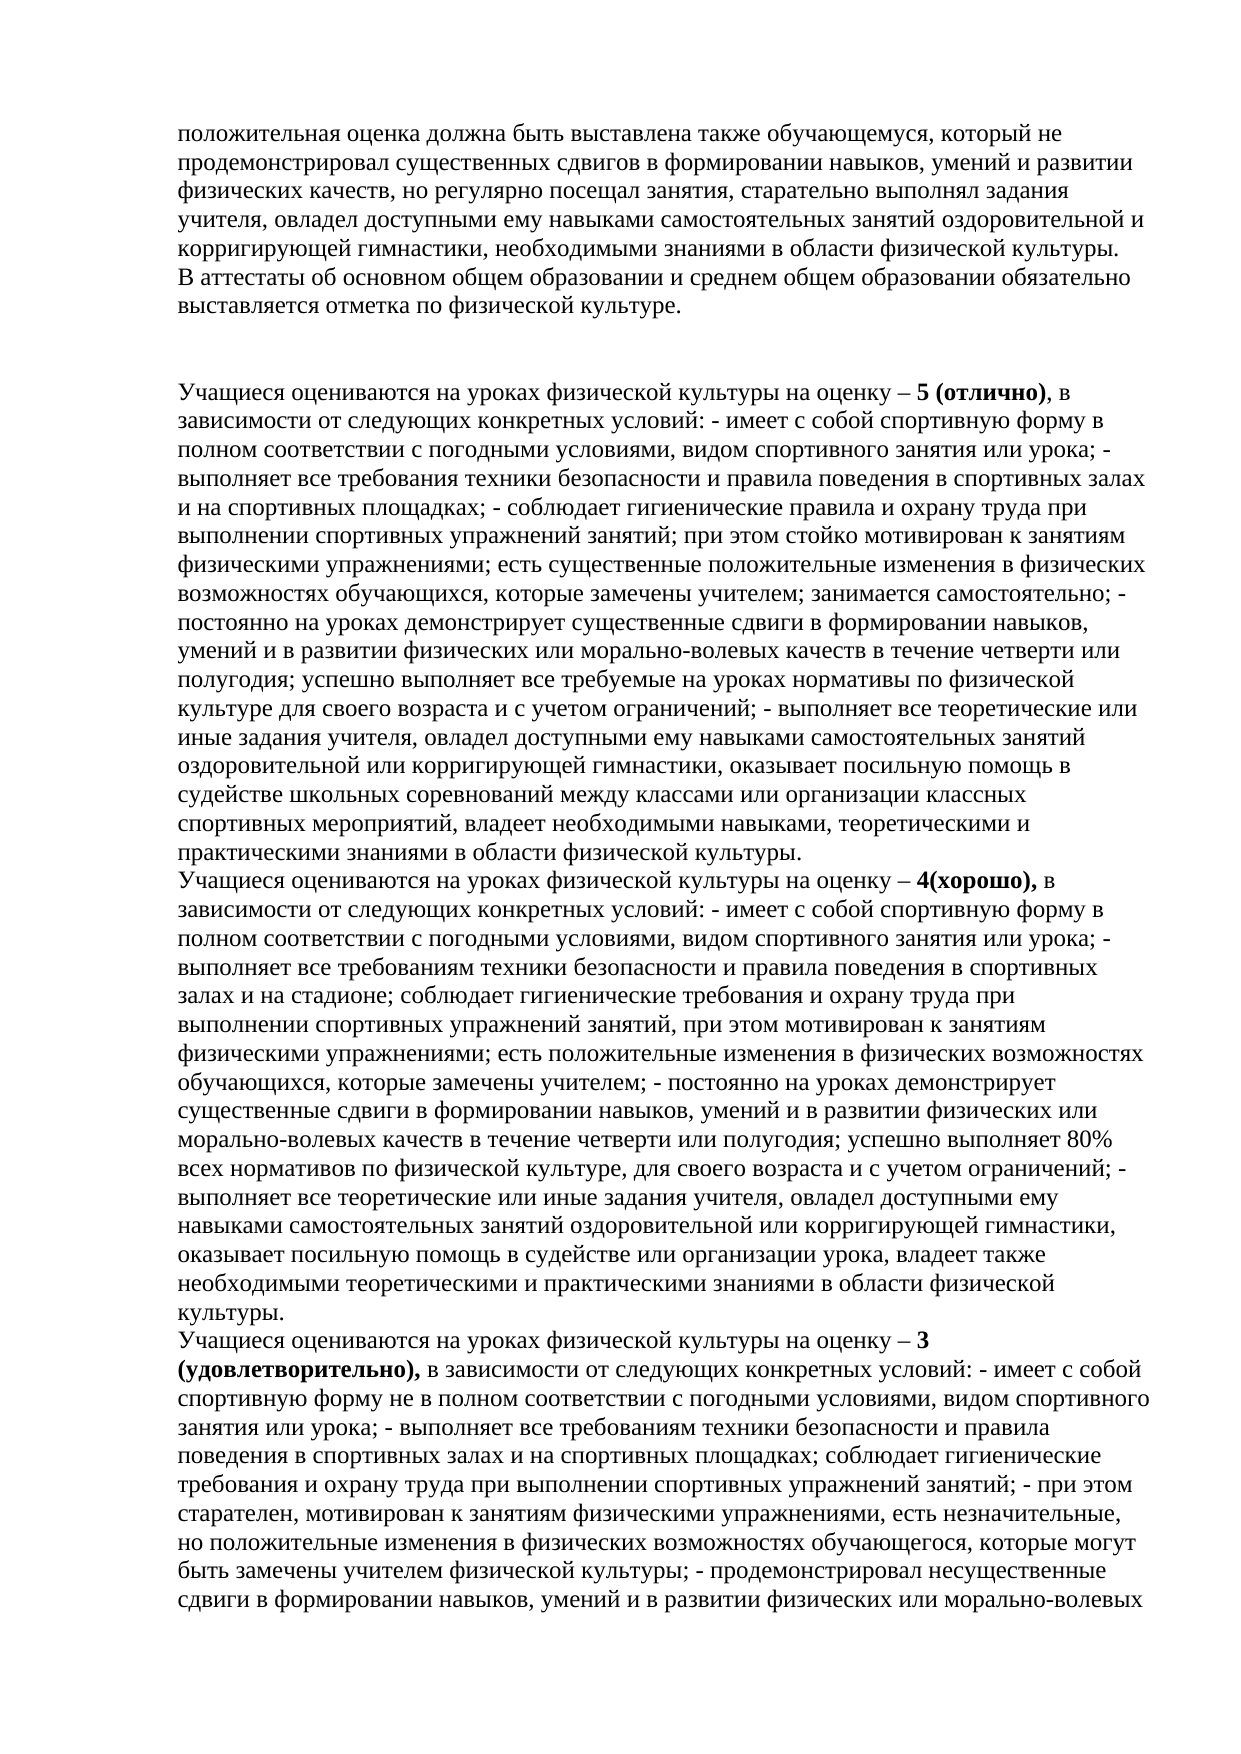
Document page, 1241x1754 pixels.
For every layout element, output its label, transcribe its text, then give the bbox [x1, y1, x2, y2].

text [177, 1326, 1152, 1613]
text В аттестаты об основном общем образовании и среднем общем образовании обязательно выставляется отметка по физической культуре. [177, 262, 1152, 319]
text положительная оценка должна быть выставлена также обучающемуся, который не продемонстрировал существенных сдвигов в формировании навыков, умений и развитии физических качеств, но регулярно посещал занятия, старательно выполнял задания учителя, овладел доступными ему навыками самостоятельных занятий оздоровительной и корригирующей гимнастики, необходимыми знаниями в области физической культуры. [177, 118, 1152, 262]
text Учащиеся оцениваются на уроках физической культуры на оценку – 5 (отлично), в зависимости от следующих конкретных условий: - имеет с собой спортивную форму в полном соответствии с погодными условиями, видом спортивного занятия или урока; - выполняет все требования техники безопасности и правила поведения в спортивных залах и на спортивных площадках; - соблюдает гигиенические правила и охрану труда при выполнении спортивных упражнений занятий; при этом стойко мотивирован к занятиям физическими упражнениями; есть существенные положительные изменения в физических возможностях обучающихся, которые замечены учителем; занимается самостоятельно; - постоянно на уроках демонстрирует существенные сдвиги в формировании навыков, умений и в развитии физических или морально-волевых качеств в течение четверти или полугодия; успешно выполняет все требуемые на уроках нормативы по физической культуре для своего возраста и с учетом ограничений; - выполняет все теоретические или иные задания учителя, овладел доступными ему навыками самостоятельных занятий оздоровительной или корригирующей гимнастики, оказывает посильную помощь в судействе школьных соревнований между классами или организации классных спортивных мероприятий, владеет необходимыми навыками, теоретическими и практическими знаниями в области физической культуры. [177, 377, 1152, 866]
text Учащиеся оцениваются на уроках физической культуры на оценку – 4(хорошо), в зависимости от следующих конкретных условий: - имеет с собой спортивную форму в полном соответствии с погодными условиями, видом спортивного занятия или урока; - выполняет все требованиям техники безопасности и правила поведения в спортивных залах и на стадионе; соблюдает гигиенические требования и охрану труда при выполнении спортивных упражнений занятий, при этом мотивирован к занятиям физическими упражнениями; есть положительные изменения в физических возможностях обучающихся, которые замечены учителем; - постоянно на уроках демонстрирует существенные сдвиги в формировании навыков, умений и в развитии физических или морально-волевых качеств в течение четверти или полугодия; успешно выполняет 80% всех нормативов по физической культуре, для своего возраста и с учетом ограничений; - выполняет все теоретические или иные задания учителя, овладел доступными ему навыками самостоятельных занятий оздоровительной или корригирующей гимнастики, оказывает посильную помощь в судействе или организации урока, владеет также необходимыми теоретическими и практическими знаниями в области физической культуры. [177, 866, 1152, 1326]
